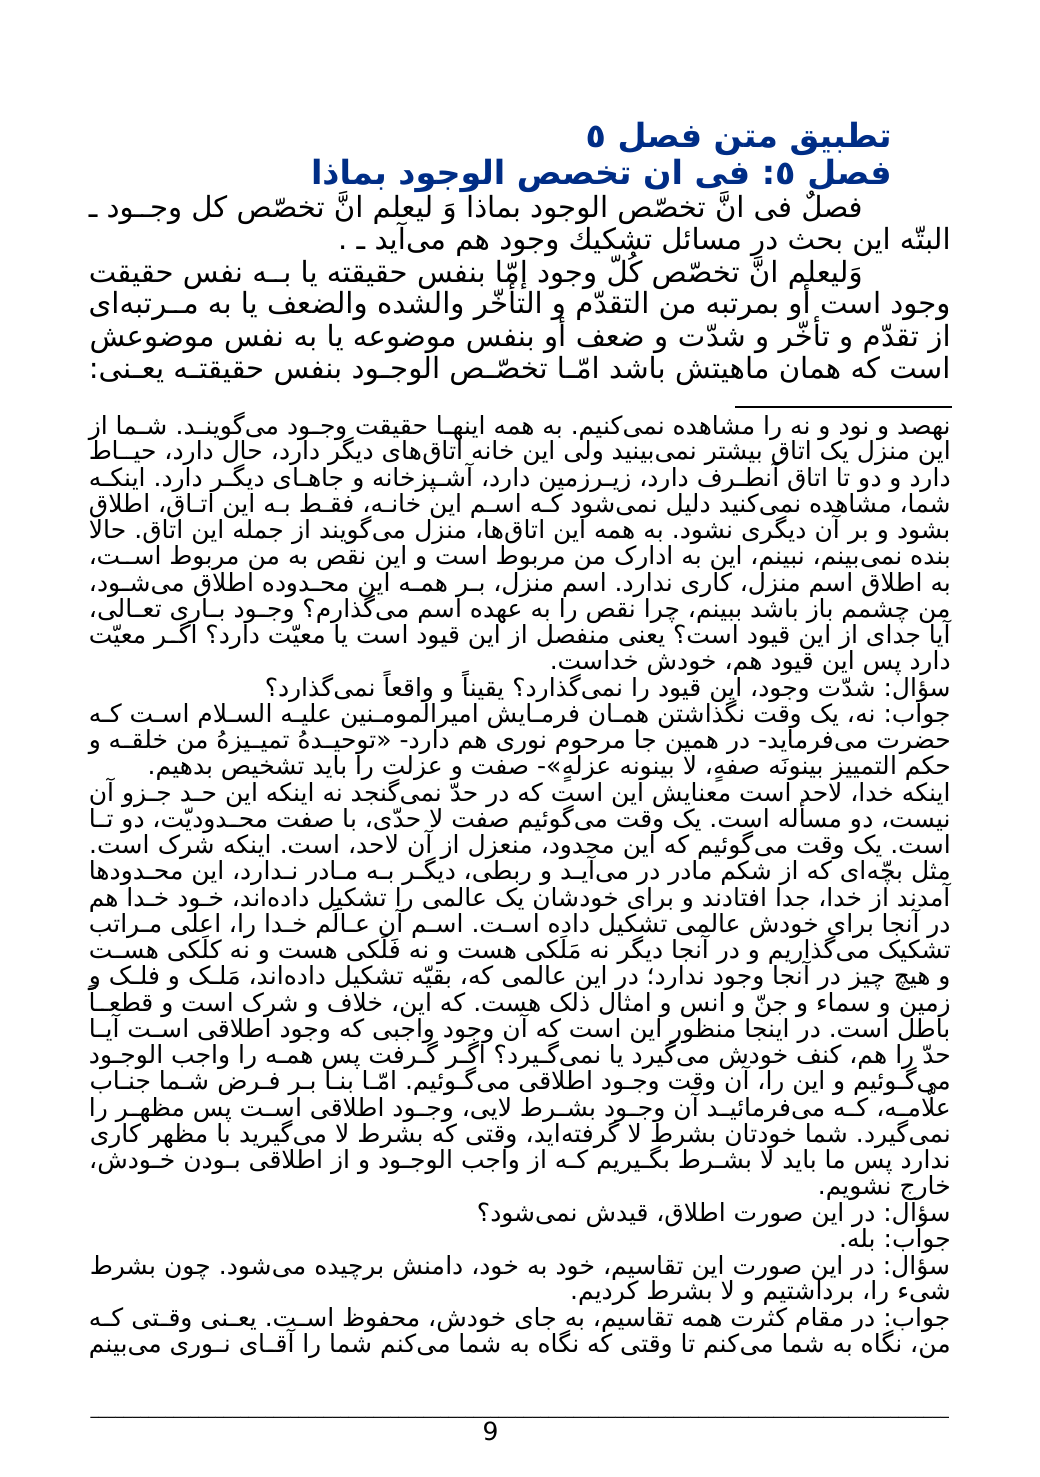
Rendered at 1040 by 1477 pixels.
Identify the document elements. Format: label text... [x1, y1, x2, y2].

text فصلٌ فى انَّ تخصّص الوجود بماذا وَ لیعلم انَّ تخصّص کل وجود ـ البتّه این بحث در مسائل تشكیك وجود هم مى‌آید ـ . [89, 192, 951, 256]
text وَلیعلم انَّ تخصّص كُلّ وجود إمّا بنفس حقیقته یا به نفس حقیقت وجود است أو بمرتبه من التقدّم و التأخّر والشده والضعف یا به مرتبه‌اى از تقدّم و تأخّر و شدّت و ضعف أو بنفس موضوعه یا به نفس موضوعش است كه همان ماهیتش باشد امّا تخصّص الوجود بنفس حقیقته یعنى: خود وجود، به وجود، تخصّص بدهد التّامه الواجبیه و بمراتبه فى التقدّم و التأخّر و الشدّه و الضعف و الغنى و الفقر فَانّما هو تخصّص له بشؤنه الذاتیه این تخصّص وجود به شؤن ذاتى است. شأن ذاتى وجود این است كه این كار را بكند. شأن ذاتى وجود این است كه بالا و پایین و شدّت و ضعف داشته باشد، این شیءون ذاتى است. چه اعلى مراتب تشكیك یا مراتب پایین‌تر كه در سلسله طولیه است. «بشئونه الذاتیه باعتبار نفس حقیقته البسیطه الَّتى لا جنس لها و لا فصل نه جنس دارد نه فصل و امّا تخصّصه بموضوعه أعنى الماهیات المتصفه به فى اعتبار العقل حالا اگر این وجود در اعتبار عقل به ماهیت تخصّص پیدا كرد یعنى ماهیاتى كه متّصف به وجود هستند فهو لیس باعتبار شئونه فى نفسه وجود به اعتبار شئونش فى نفسه نیست. چه كسى گفته است كه وجود، حتماً باید به شكل زید در بیاید؟ كجاى وجود خوابیده كه حتماً باید به شكل عمرو در بیاید؟ این به واسطه جعل جاعل است، یعنى به واسطه ماهیات است كه ماهیات مى‌آید و به وجود، تخصّص مى‌دهند. این هم از شیءون ذاتى وجود است. وقتى كه ما همه سلسله علل را، داخل در خود، وجود بدانیم پس شئون ذاتى وجود است كه خود را به این كیفیات در مى‌آورد و علّتش هم، همان جعل است. بل باعتبار ما ینبعث عنه من الماهیات المتخالفه الذوات بلكه این تخصّص به اعتبار آن چیزى است كه از وجود، منبعث مى‌شود و آن ماهیات «متخالفه الذوات» هستند. آن ماهیات «متخالفه الذوات» كه با هم فرق مى‌كنند موجب تخصّص وجود هستند. وَ ان كان الوجود والماهیه فى كلّ ذى ماهیه متحدین فى العین اگر چه در خارج، وجود و ماهیت را یكى مى‌بینیم ولى علّت تخصّص، ماهیت است و هذا امرٌ غریب سیتضح لك سِرّه فیما بعده كه انشاء الله بعداً روشن مى‌شود. [89, 256, 951, 385]
subtitle فصل ٥: فى ان تخصص الوجود بماذا [148, 155, 892, 192]
subtitle تطبیق متن فصل ٥ [148, 118, 892, 155]
